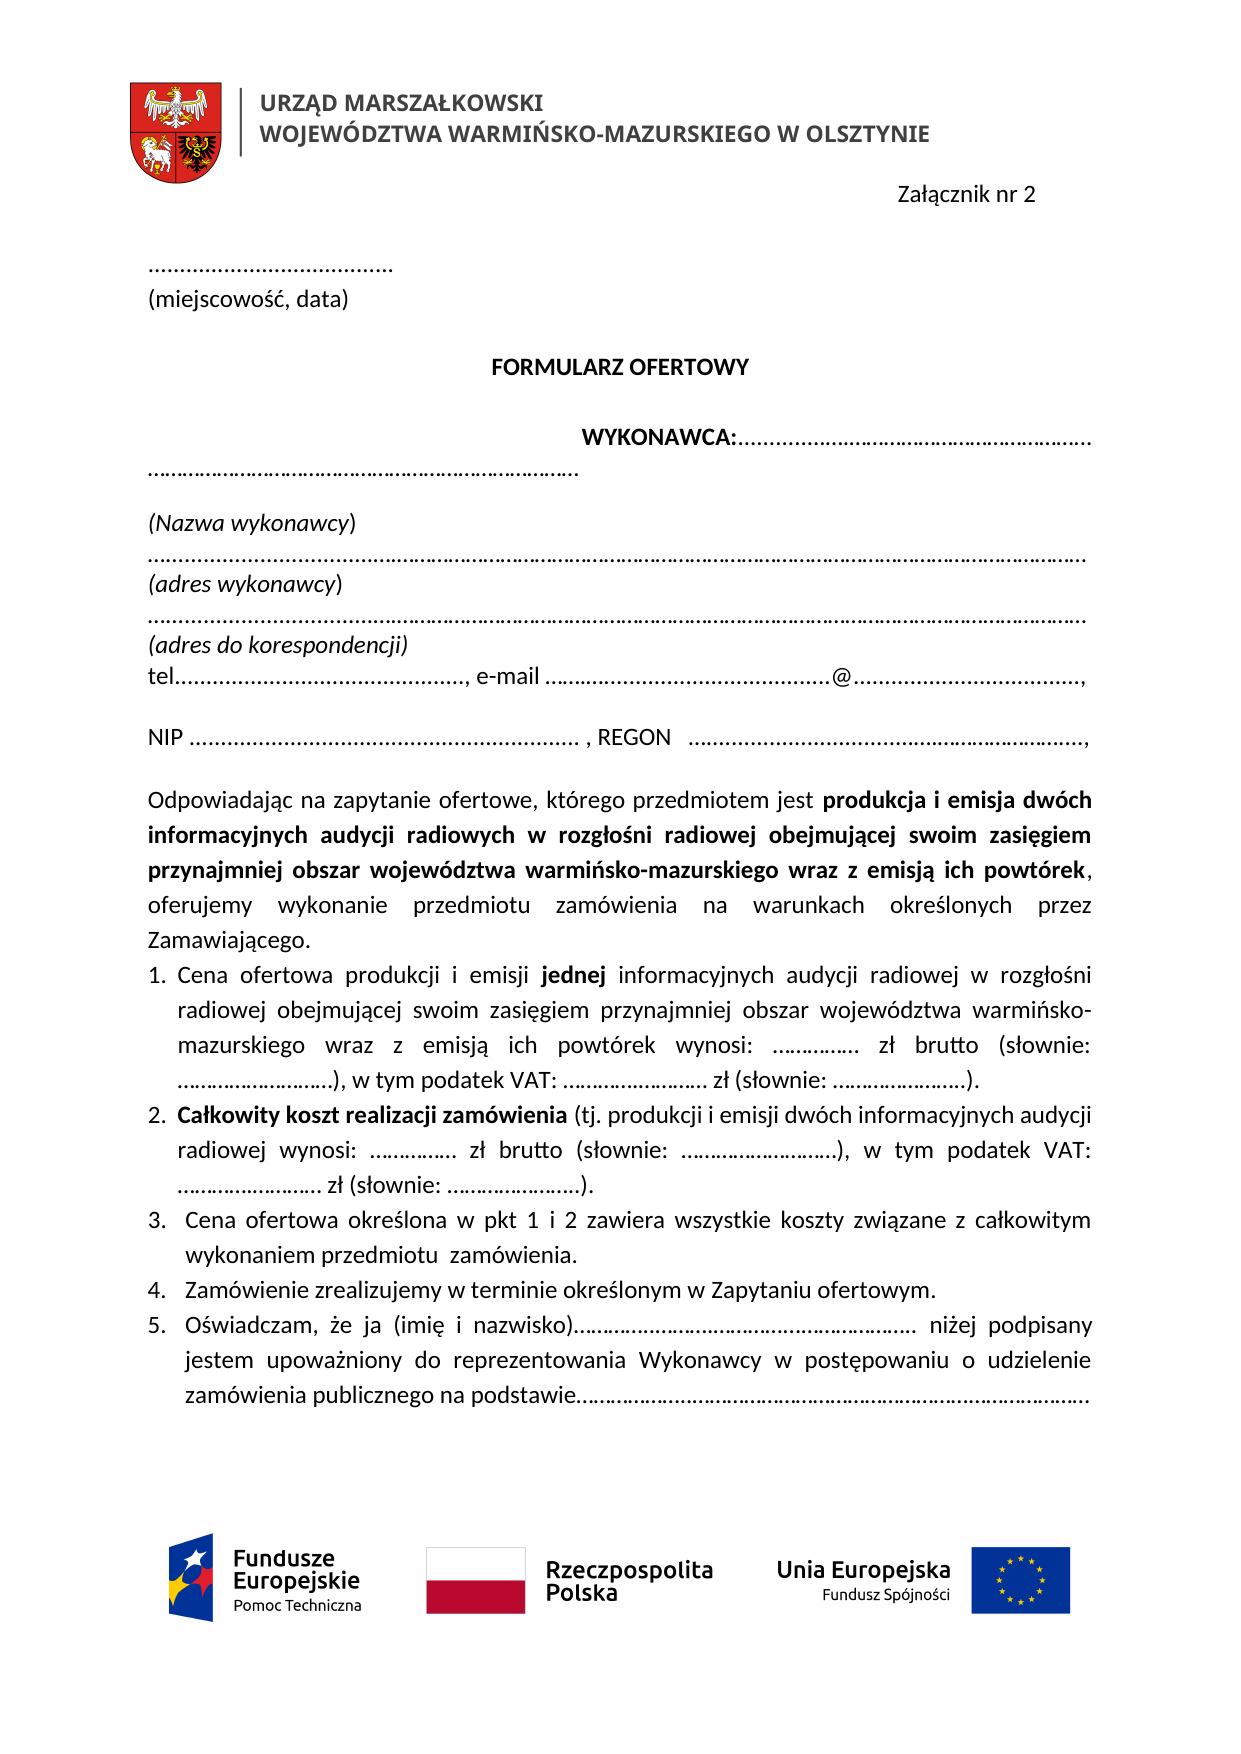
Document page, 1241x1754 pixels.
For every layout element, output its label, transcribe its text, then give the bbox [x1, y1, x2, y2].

picture [147, 1512, 1092, 1644]
text (adres wykonawcy) [148, 568, 1092, 599]
text tel.............................................., e-mail …….…....................................@...................................., [148, 660, 1092, 690]
text ….................................….………………………………………………………………………………………………………… [148, 599, 1092, 629]
text ....................................... [148, 248, 1092, 279]
text Załącznik nr 2 [823, 178, 1092, 209]
text WYKONAWCA:..............….…………………………………...………………………………………………………………… [148, 421, 1092, 482]
list Zamówienie zrealizujemy w terminie określonym w Zapytaniu ofertowym. [147, 1275, 1092, 1305]
text (miejscowość, data) [148, 283, 1092, 314]
text (adres do korespondencji) [148, 629, 1092, 660]
list Całkowity koszt realizacji zamówienia (tj. produkcji i emisji dwóch informacyjnych audycji radiowej wynosi: …………… zł brutto (słownie: ………………………), w tym podatek VAT: ………….………… zł (słownie: …………………..). [148, 1100, 1092, 1200]
list Oświadczam, że ja (imię i nazwisko)…………..……….…………...……………….. niżej podpisany jestem upoważniony do reprezentowania Wykonawcy w postępowaniu o udzielenie zamówienia publicznego na podstawie………………..…………………………………………………………… [147, 1310, 1092, 1410]
picture [35, 0, 260, 201]
list Cena ofertowa produkcji i emisji jednej informacyjnych audycji radiowej w rozgłośni radiowej obejmującej swoim zasięgiem przynajmniej obszar województwa warmińsko-mazurskiego wraz z emisją ich powtórek wynosi: …………… zł brutto (słownie: ………………………), w tym podatek VAT: ………….………… zł (słownie: …………………..). [148, 960, 1092, 1095]
text Odpowiadając na zapytanie ofertowe, którego przedmiotem jest produkcja i emisja dwóch informacyjnych audycji radiowych w rozgłośni radiowej obejmującej swoim zasięgiem przynajmniej obszar województwa warmińsko-mazurskiego wraz z emisją ich powtórek, oferujemy wykonanie przedmiotu zamówienia na warunkach określonych przez Zamawiającego. [148, 785, 1092, 955]
text (Nazwa wykonawcy) [148, 507, 1092, 538]
list Cena ofertowa określona w pkt 1 i 2 zawiera wszystkie koszty związane z całkowitym wykonaniem przedmiotu zamówienia. [148, 1205, 1092, 1270]
text FORMULARZ OFERTOWY [148, 351, 1092, 382]
text ….................................….………………………………………………………………………………………………………… [148, 538, 1092, 568]
text NIP .............................................................. , REGON ….................................….…………………...., [148, 721, 1092, 751]
